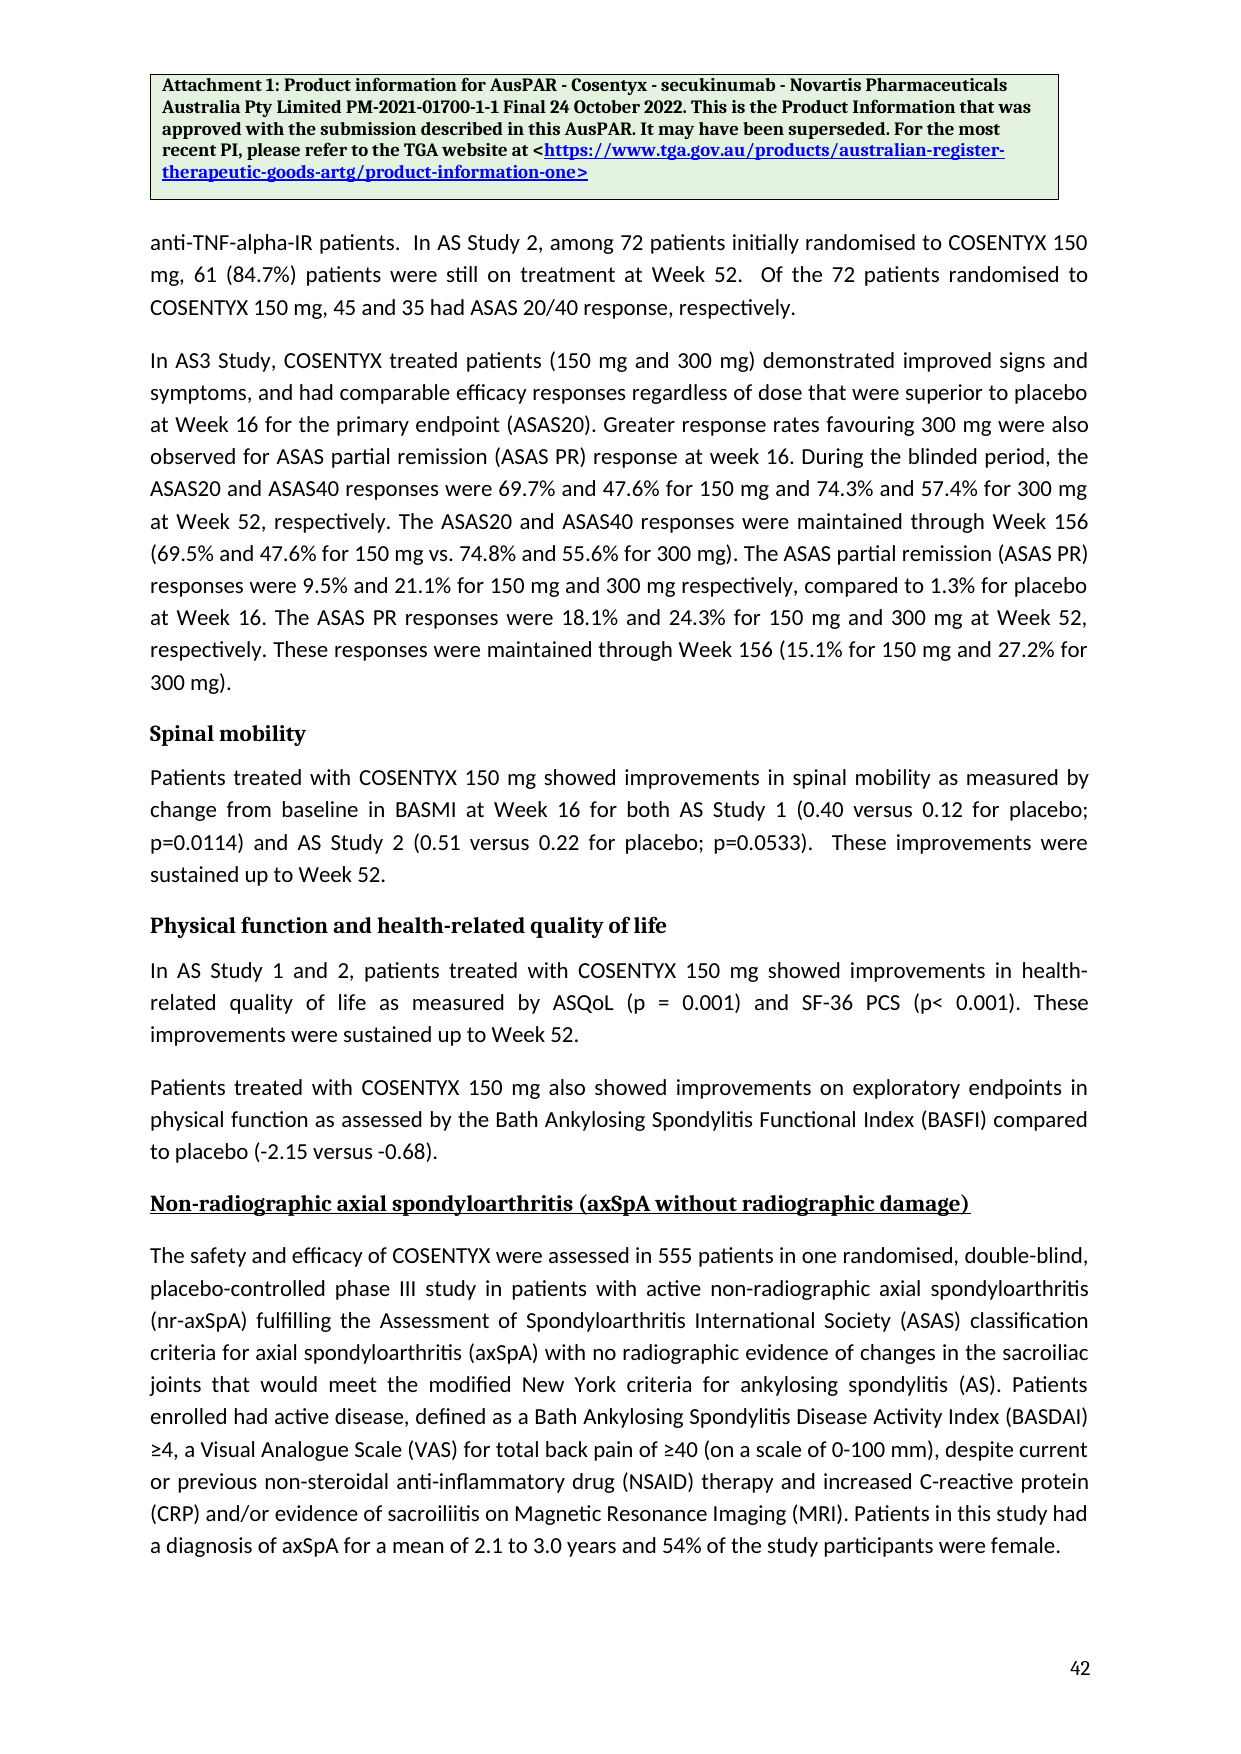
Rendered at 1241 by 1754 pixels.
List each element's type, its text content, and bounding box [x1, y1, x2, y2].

text In AS3 Study, COSENTYX treated patients (150 mg and 300 mg) demonstrated improved signs and symptoms, and had comparable efficacy responses regardless of dose that were superior to placebo at Week 16 for the primary endpoint (ASAS20). Greater response rates favouring 300 mg were also observed for ASAS partial remission (ASAS PR) response at week 16. During the blinded period, the ASAS20 and ASAS40 responses were 69.7% and 47.6% for 150 mg and 74.3% and 57.4% for 300 mg at Week 52, respectively. The ASAS20 and ASAS40 responses were maintained through Week 156 (69.5% and 47.6% for 150 mg vs. 74.8% and 55.6% for 300 mg). The ASAS partial remission (ASAS PR) responses were 9.5% and 21.1% for 150 mg and 300 mg respectively, compared to 1.3% for placebo at Week 16. The ASAS PR responses were 18.1% and 24.3% for 150 mg and 300 mg at Week 52, respectively. These responses were maintained through Week 156 (15.1% for 150 mg and 27.2% for 300 mg). [150, 346, 1090, 696]
text Spinal mobility [150, 721, 1090, 747]
text The safety and efficacy of COSENTYX were assessed in 555 patients in one randomised, double-blind, placebo-controlled phase III study in patients with active non-radiographic axial spondyloarthritis (nr-axSpA) fulfilling the Assessment of Spondyloarthritis International Society (ASAS) classification criteria for axial spondyloarthritis (axSpA) with no radiographic evidence of changes in the sacroiliac joints that would meet the modified New York criteria for ankylosing spondylitis (AS). Patients enrolled had active disease, defined as a Bath Ankylosing Spondylitis Disease Activity Index (BASDAI) ≥4, a Visual Analogue Scale (VAS) for total back pain of ≥40 (on a scale of 0-100 mm), despite current or previous non-steroidal anti-inflammatory drug (NSAID) therapy and increased C-reactive protein (CRP) and/or evidence of sacroiliitis on Magnetic Resonance Imaging (MRI). Patients in this study had a diagnosis of axSpA for a mean of 2.1 to 3.0 years and 54% of the study participants were female. [150, 1242, 1090, 1559]
text Physical function and health-related quality of life [150, 913, 1090, 939]
text Patients treated with COSENTYX 150 mg also showed improvements on exploratory endpoints in physical function as assessed by the Bath Ankylosing Spondylitis Functional Index (BASFI) compared to placebo (-2.15 versus -0.68). [150, 1073, 1090, 1166]
text Patients treated with COSENTYX 150 mg showed improvements in spinal mobility as measured by change from baseline in BASMI at Week 16 for both AS Study 1 (0.40 versus 0.12 for placebo; p=0.0114) and AS Study 2 (0.51 versus 0.22 for placebo; p=0.0533). These improvements were sustained up to Week 52. [150, 763, 1090, 888]
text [150, 228, 1090, 321]
text Non-radiographic axial spondyloarthritis (axSpA without radiographic damage) [150, 1191, 1090, 1217]
text In AS Study 1 and 2, patients treated with COSENTYX 150 mg showed improvements in health-related quality of life as measured by ASQoL (p = 0.001) and SF-36 PCS (p< 0.001). These improvements were sustained up to Week 52. [150, 956, 1090, 1048]
